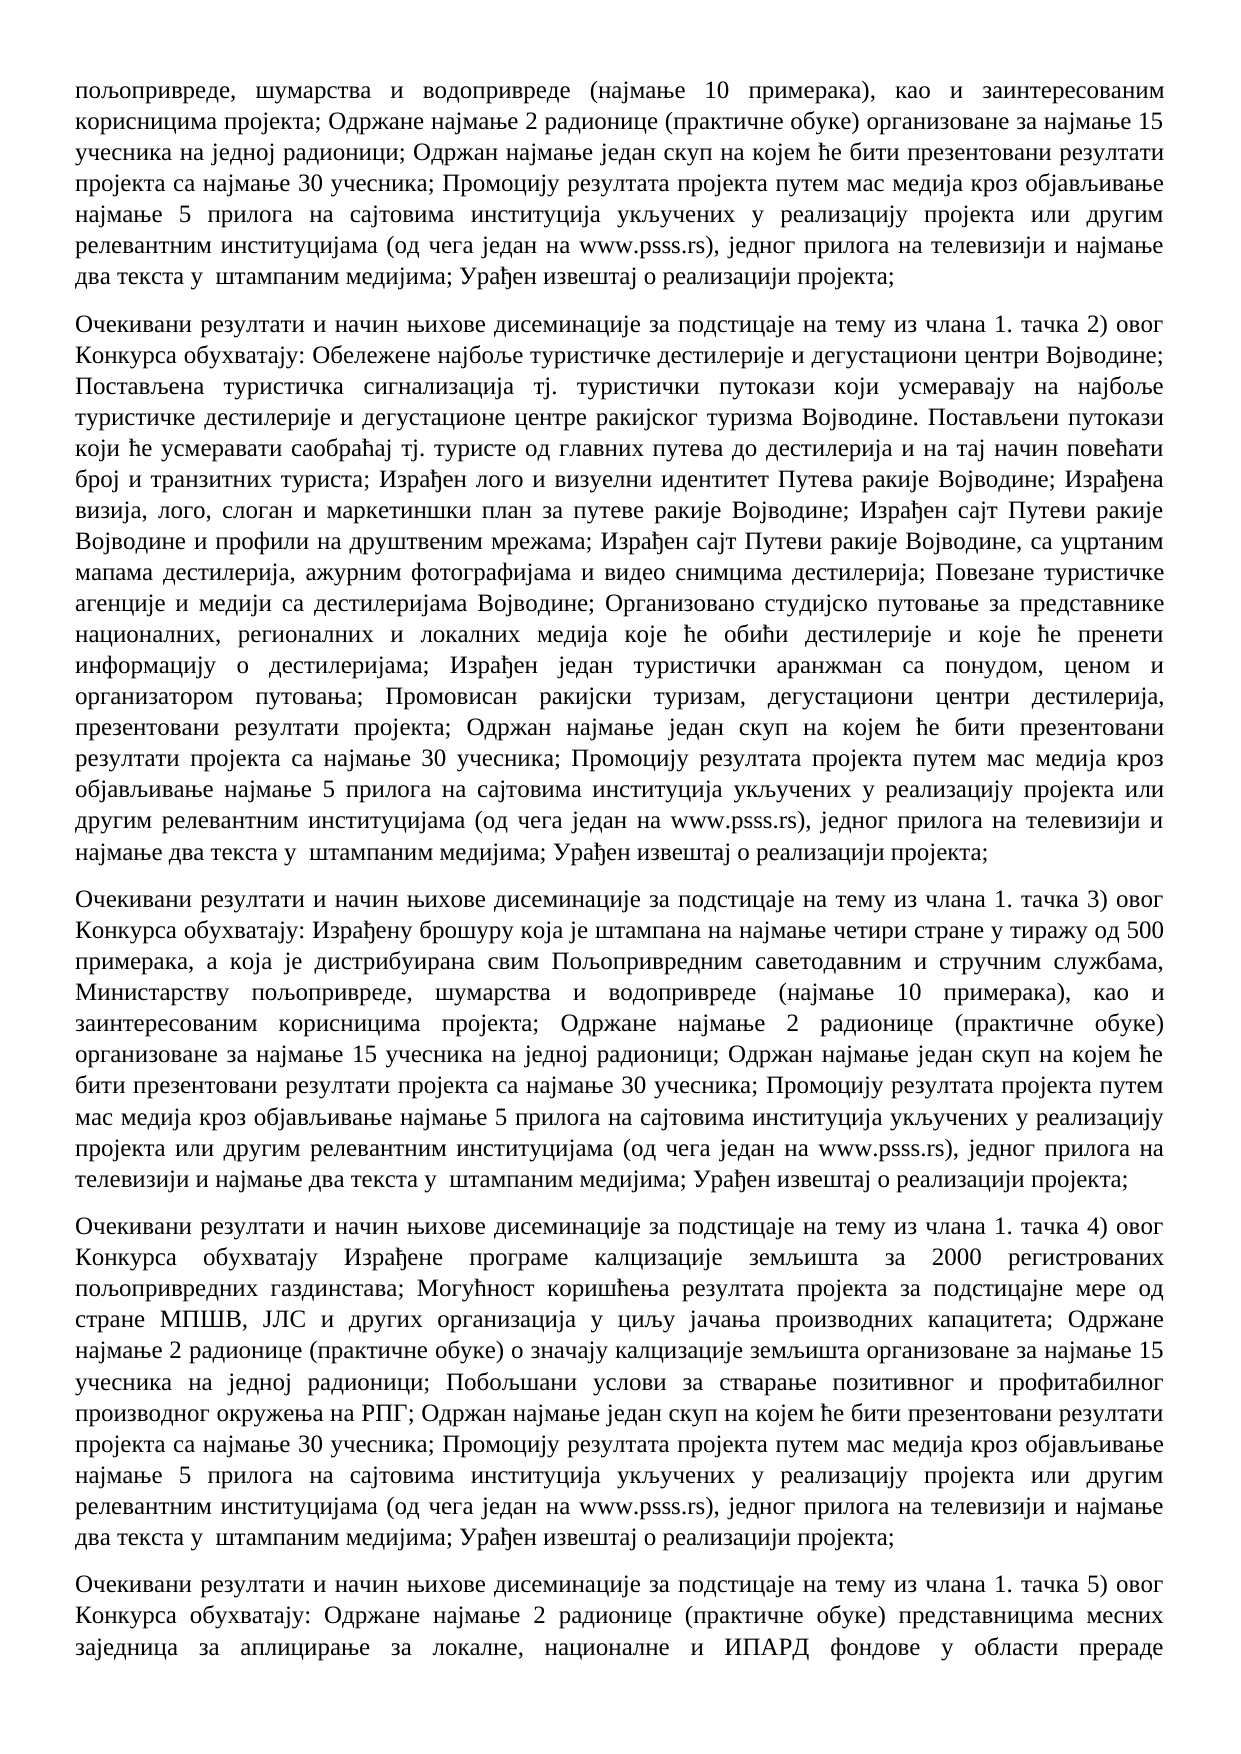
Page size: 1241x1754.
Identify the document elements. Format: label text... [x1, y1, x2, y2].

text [75, 1569, 1165, 1660]
text Очекивани резултати и начин њихове дисеминације за подстицаје на тему из члана 1. тачка 2) овог Конкурса обухватају: Обележене најбоље туристичке дестилерије и дегустациони центри Војводине; Постављена туристичка сигнализација тј. туристички путокази који усмеравају на најбоље туристичке дестилерије и дегустационе центре ракијског туризма Војводине. Постављени путокази који ће усмеравати саобраћај тј. туристе од главних путева до дестилерија и на тај начин повећати број и транзитних туриста; Израђен лого и визуелни идентитет Путева ракије Војводине; Израђена визија, лого, слоган и маркетиншки план за путеве ракије Војводине; Израђен сајт Путеви ракије Војводине и профили на друштвеним мрежама; Израђен сајт Путеви ракије Војводине, са уцртаним мапама дестилерија, ажурним фотографијама и видео снимцима дестилерија; Повезане туристичке агенције и медији са дестилеријама Војводине; Организовано студијско путовање за представнике националних, регионалних и локалних медија које ће обићи дестилерије и које ће пренети информацију о дестилеријама; Израђен један туристички аранжман са понудом, ценом и организатором путовања; Промовисан ракијски туризам, дегустациони центри дестилерија, презентовани резултати пројекта; Одржан најмање један скуп на којем ће бити презентовани резултати пројекта са најмање 30 учесника; Промоцију резултата пројекта путем мас медија кроз објављивање најмање 5 прилога на сајтовима институција укључених у реализацију пројекта или другим релевантним институцијама (од чега један на www.psss.rs), једног прилога на телевизији и најмање два текста у штампаним медијима; Урађен извештај о реализацији пројекта; [75, 309, 1165, 865]
text Очекивани резултати и начин њихове дисеминације за подстицаје на тему из члана 1. тачка 3) овог Конкурса обухватају: Израђену брошуру која је штампана на најмање четири стране у тиражу од 500 примерака, а која је дистрибуирана свим Пољопривредним саветодавним и стручним службама, Министарству пољопривреде, шумарства и водопривреде (најмање 10 примерака), као и заинтересованим корисницима пројекта; Одржане најмање 2 радионице (практичне обуке) организоване за најмање 15 учесника на једној радионици; Одржан најмање један скуп на којем ће бити презентовани резултати пројекта са најмање 30 учесника; Промоцију резултата пројекта путем мас медија кроз објављивање најмање 5 прилога на сајтовима институција укључених у реализацију пројекта или другим релевантним институцијама (од чега један на www.psss.rs), једног прилога на телевизији и најмање два текста у штампаним медијима; Урађен извештај о реализацији пројекта; [75, 884, 1165, 1192]
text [75, 75, 1165, 290]
text Очекивани резултати и начин њихове дисеминације за подстицаје на тему из члана 1. тачка 4) овог Конкурса обухватају Израђене програме калцизације земљишта за 2000 регистрованих пољопривредних газдинстава; Могућност коришћења резултата пројекта за подстицајне мере од стране МПШВ, ЈЛС и других организација у циљу јачања производних капацитета; Одржане најмање 2 радионице (практичне обуке) о значају калцизације земљишта организоване за најмање 15 учесника на једној радионици; Побољшани услови за стварање позитивног и профитабилног производног окружења на РПГ; Одржан најмање један скуп на којем ће бити презентовани резултати пројекта са најмање 30 учесника; Промоцију резултата пројекта путем мас медија кроз објављивање најмање 5 прилога на сајтовима институција укључених у реализацију пројекта или другим релевантним институцијама (од чега један на www.psss.rs), једног прилога на телевизији и најмање два текста у штампаним медијима; Урађен извештај о реализацији пројекта; [75, 1211, 1165, 1551]
